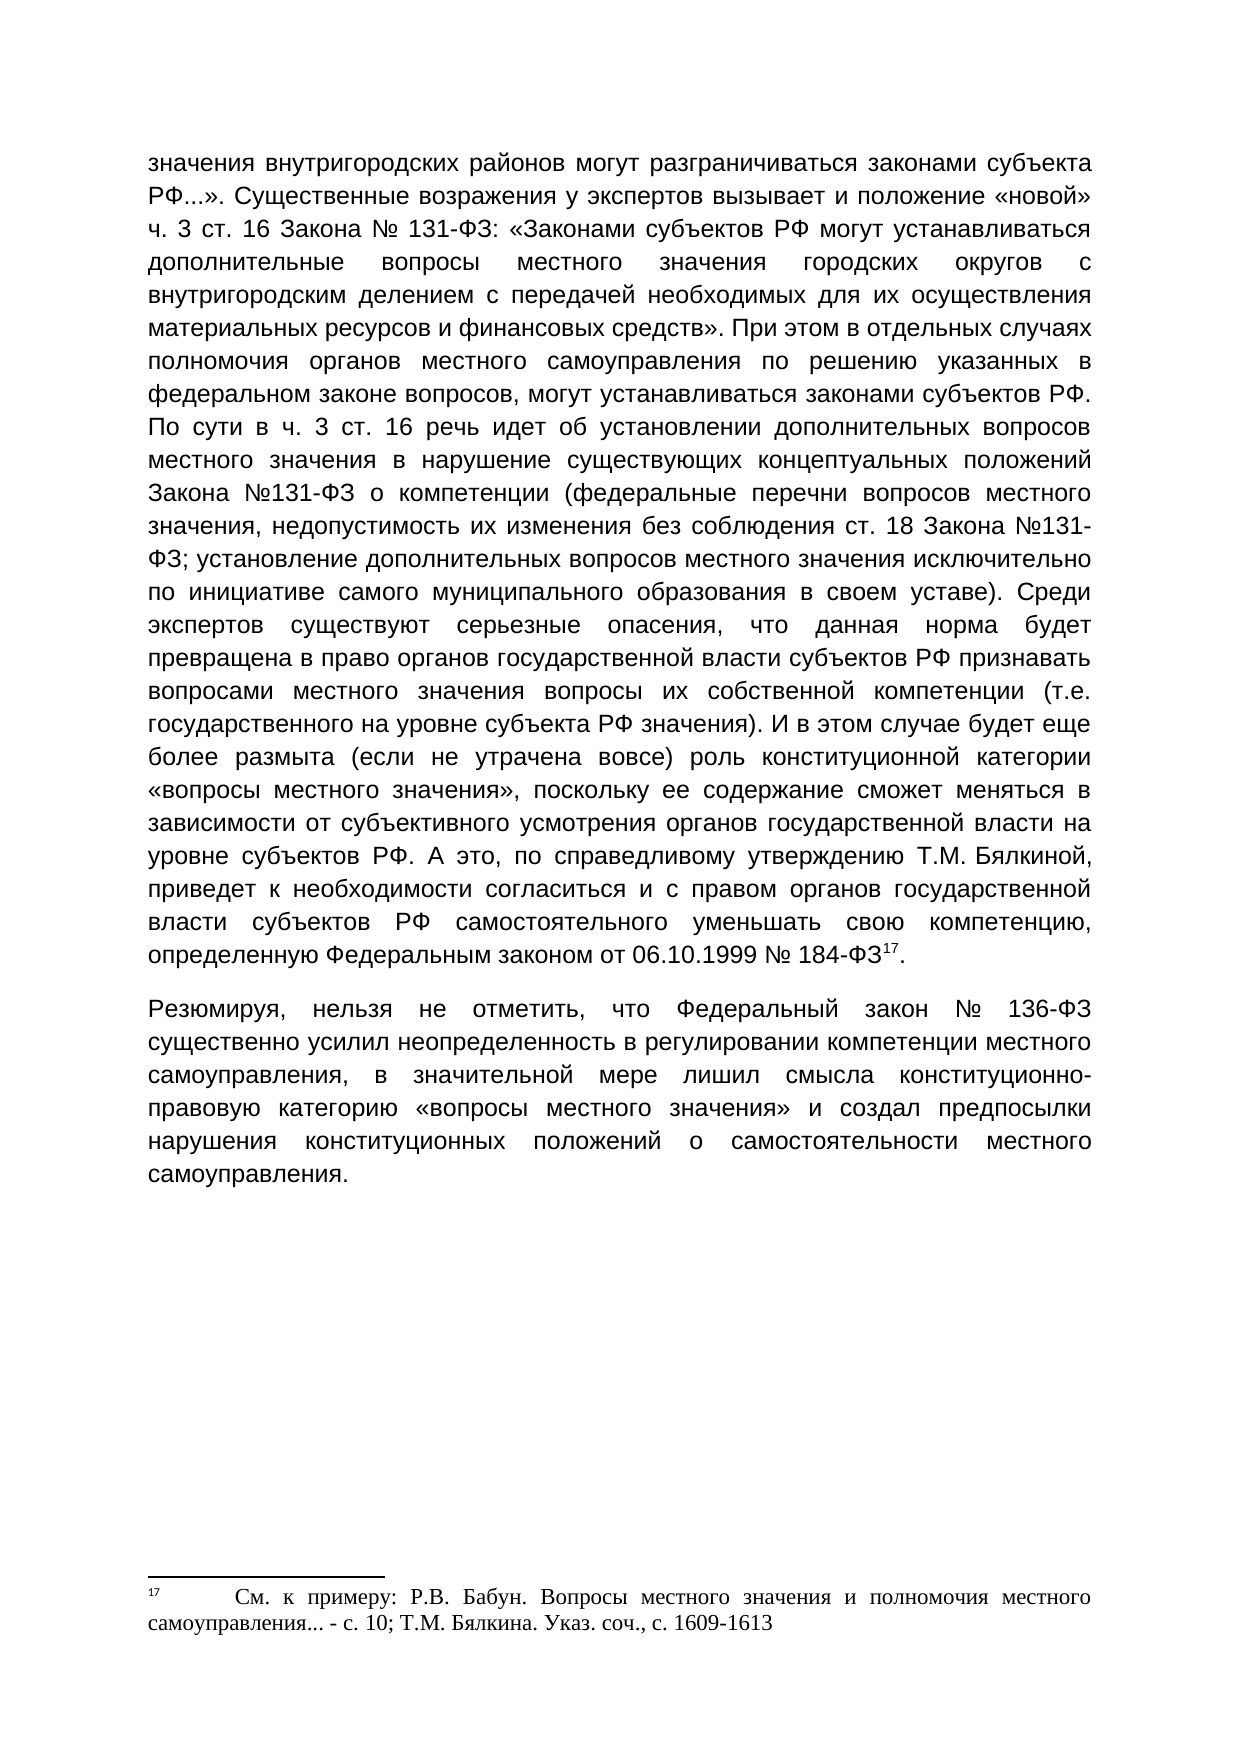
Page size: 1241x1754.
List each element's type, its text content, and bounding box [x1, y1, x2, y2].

text Резюмируя, нельзя не отметить, что Федеральный закон № 136-ФЗ существенно усилил неопределенность в регулировании компетенции местного самоуправления, в значительной мере лишил смысла конституционно-правовую категорию «вопросы местного значения» и создал предпосылки нарушения конституционных положений о самостоятельности местного самоуправления. [148, 994, 1093, 1188]
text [148, 148, 1093, 969]
